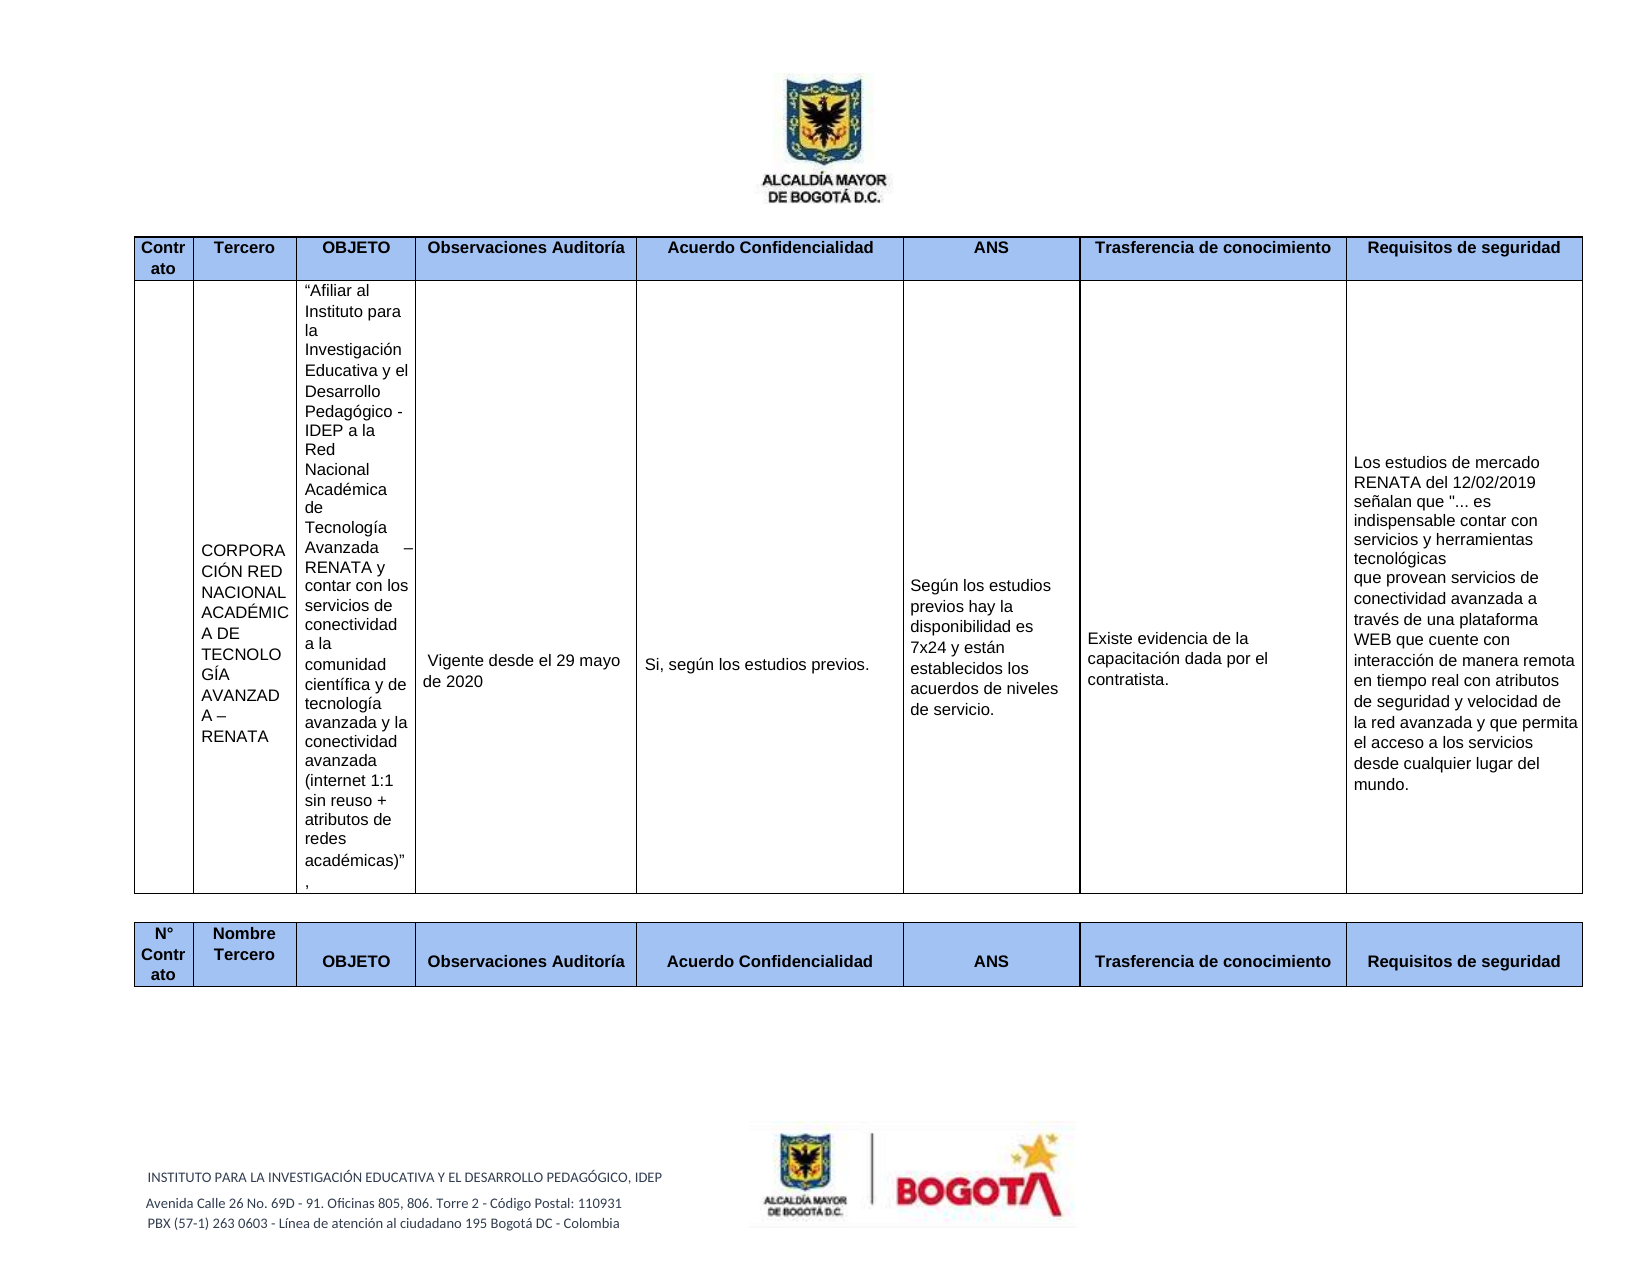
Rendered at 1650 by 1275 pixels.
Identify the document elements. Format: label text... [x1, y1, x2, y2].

table_cell Los estudios de mercado RENATA del 12/02/2019 señalan que "... es indispensable contar con servicios y herramientas tecnológicas que provean servicios de conectividad avanzada a través de una plataforma WEB que cuente con interacción de manera remota en tiempo real con atributos de seguridad y velocidad de la red avanzada y que permita el acceso a los servicios desde cualquier lugar del mundo. [1347, 281, 1582, 893]
table_cell Según los estudios previos hay la disponibilidad es 7x24 y están establecidos los acuerdos de niveles de servicio. [904, 281, 1079, 893]
table_header ANS [904, 923, 1079, 986]
table_cell “Afiliar al Instituto para la Investigación Educativa y el Desarrollo Pedagógico - IDEP a la Red Nacional Académica de Tecnología Avanzada – RENATA y contar con los servicios de conectividad a la comunidad científica y de tecnología avanzada y la conectividad avanzada (internet 1:1 sin reuso + atributos de redes académicas)” , [297, 281, 415, 893]
table_cell [135, 281, 193, 893]
table_cell Vigente desde el 29 mayo de 2020 [416, 281, 636, 893]
table_header OBJETO [297, 238, 415, 280]
table_header N° Contr ato [135, 923, 193, 986]
picture [748, 1121, 1077, 1228]
table_header Trasferencia de conocimiento [1081, 238, 1346, 280]
table_header Acuerdo Confidencialidad [637, 923, 903, 986]
table_header Requisitos de seguridad [1347, 923, 1582, 986]
table_header Nombre Tercero [194, 923, 296, 986]
table_header Observaciones Auditoría [416, 238, 636, 280]
picture [753, 73, 894, 204]
table_cell Existe evidencia de la capacitación dada por el contratista. [1081, 281, 1346, 893]
table_header Nombre Tercero [194, 238, 296, 280]
table_cell Si, según los estudios previos. [637, 281, 903, 893]
table_header ANS [904, 238, 1079, 280]
table_cell CORPORA CIÓN RED NACIONAL ACADÉMIC A DE TECNOLO GÍA AVANZAD A – RENATA [194, 281, 296, 893]
table_header N° Contr ato [135, 238, 193, 280]
table_header Trasferencia de conocimiento [1081, 923, 1346, 986]
table_header Requisitos de seguridad [1347, 238, 1582, 280]
table_header Acuerdo Confidencialidad [637, 238, 903, 280]
table_header OBJETO [297, 923, 415, 986]
table_header Observaciones Auditoría [416, 923, 636, 986]
